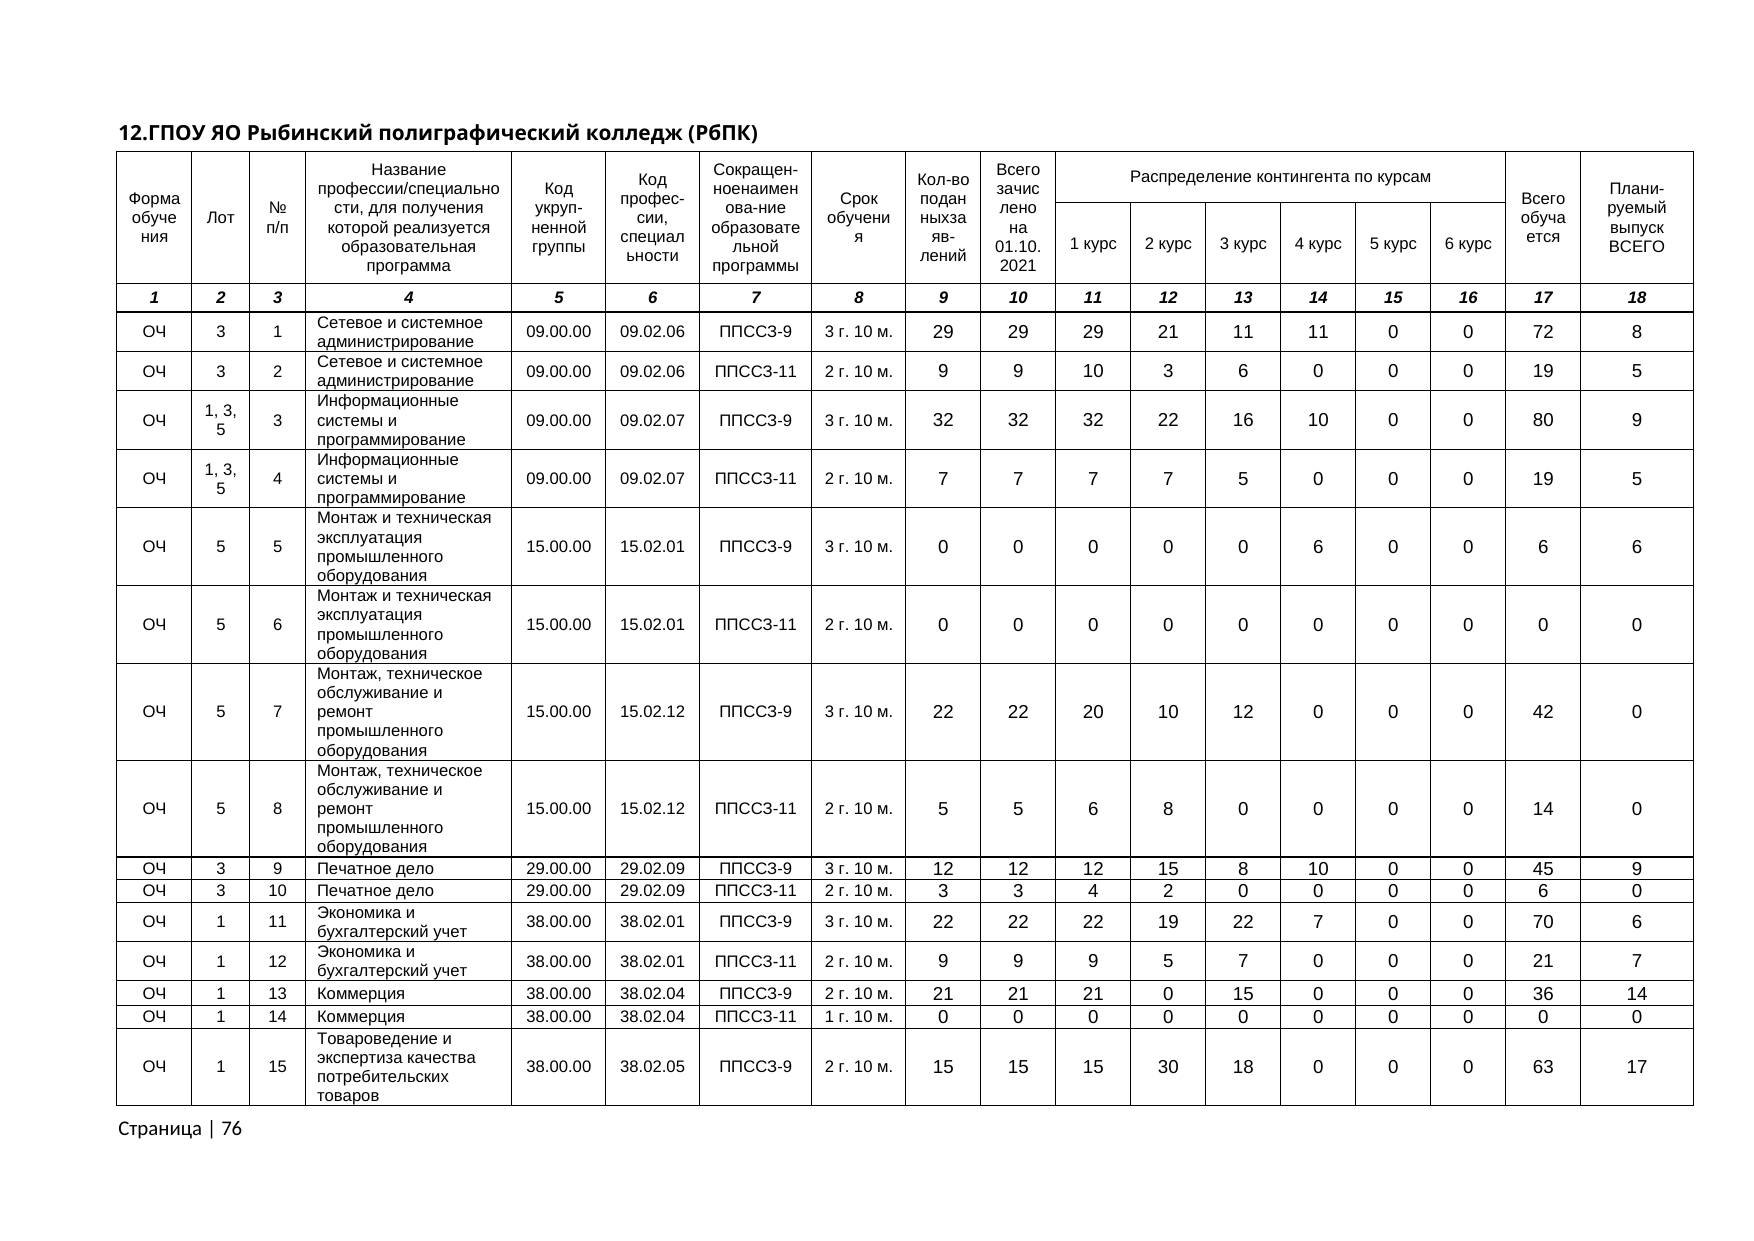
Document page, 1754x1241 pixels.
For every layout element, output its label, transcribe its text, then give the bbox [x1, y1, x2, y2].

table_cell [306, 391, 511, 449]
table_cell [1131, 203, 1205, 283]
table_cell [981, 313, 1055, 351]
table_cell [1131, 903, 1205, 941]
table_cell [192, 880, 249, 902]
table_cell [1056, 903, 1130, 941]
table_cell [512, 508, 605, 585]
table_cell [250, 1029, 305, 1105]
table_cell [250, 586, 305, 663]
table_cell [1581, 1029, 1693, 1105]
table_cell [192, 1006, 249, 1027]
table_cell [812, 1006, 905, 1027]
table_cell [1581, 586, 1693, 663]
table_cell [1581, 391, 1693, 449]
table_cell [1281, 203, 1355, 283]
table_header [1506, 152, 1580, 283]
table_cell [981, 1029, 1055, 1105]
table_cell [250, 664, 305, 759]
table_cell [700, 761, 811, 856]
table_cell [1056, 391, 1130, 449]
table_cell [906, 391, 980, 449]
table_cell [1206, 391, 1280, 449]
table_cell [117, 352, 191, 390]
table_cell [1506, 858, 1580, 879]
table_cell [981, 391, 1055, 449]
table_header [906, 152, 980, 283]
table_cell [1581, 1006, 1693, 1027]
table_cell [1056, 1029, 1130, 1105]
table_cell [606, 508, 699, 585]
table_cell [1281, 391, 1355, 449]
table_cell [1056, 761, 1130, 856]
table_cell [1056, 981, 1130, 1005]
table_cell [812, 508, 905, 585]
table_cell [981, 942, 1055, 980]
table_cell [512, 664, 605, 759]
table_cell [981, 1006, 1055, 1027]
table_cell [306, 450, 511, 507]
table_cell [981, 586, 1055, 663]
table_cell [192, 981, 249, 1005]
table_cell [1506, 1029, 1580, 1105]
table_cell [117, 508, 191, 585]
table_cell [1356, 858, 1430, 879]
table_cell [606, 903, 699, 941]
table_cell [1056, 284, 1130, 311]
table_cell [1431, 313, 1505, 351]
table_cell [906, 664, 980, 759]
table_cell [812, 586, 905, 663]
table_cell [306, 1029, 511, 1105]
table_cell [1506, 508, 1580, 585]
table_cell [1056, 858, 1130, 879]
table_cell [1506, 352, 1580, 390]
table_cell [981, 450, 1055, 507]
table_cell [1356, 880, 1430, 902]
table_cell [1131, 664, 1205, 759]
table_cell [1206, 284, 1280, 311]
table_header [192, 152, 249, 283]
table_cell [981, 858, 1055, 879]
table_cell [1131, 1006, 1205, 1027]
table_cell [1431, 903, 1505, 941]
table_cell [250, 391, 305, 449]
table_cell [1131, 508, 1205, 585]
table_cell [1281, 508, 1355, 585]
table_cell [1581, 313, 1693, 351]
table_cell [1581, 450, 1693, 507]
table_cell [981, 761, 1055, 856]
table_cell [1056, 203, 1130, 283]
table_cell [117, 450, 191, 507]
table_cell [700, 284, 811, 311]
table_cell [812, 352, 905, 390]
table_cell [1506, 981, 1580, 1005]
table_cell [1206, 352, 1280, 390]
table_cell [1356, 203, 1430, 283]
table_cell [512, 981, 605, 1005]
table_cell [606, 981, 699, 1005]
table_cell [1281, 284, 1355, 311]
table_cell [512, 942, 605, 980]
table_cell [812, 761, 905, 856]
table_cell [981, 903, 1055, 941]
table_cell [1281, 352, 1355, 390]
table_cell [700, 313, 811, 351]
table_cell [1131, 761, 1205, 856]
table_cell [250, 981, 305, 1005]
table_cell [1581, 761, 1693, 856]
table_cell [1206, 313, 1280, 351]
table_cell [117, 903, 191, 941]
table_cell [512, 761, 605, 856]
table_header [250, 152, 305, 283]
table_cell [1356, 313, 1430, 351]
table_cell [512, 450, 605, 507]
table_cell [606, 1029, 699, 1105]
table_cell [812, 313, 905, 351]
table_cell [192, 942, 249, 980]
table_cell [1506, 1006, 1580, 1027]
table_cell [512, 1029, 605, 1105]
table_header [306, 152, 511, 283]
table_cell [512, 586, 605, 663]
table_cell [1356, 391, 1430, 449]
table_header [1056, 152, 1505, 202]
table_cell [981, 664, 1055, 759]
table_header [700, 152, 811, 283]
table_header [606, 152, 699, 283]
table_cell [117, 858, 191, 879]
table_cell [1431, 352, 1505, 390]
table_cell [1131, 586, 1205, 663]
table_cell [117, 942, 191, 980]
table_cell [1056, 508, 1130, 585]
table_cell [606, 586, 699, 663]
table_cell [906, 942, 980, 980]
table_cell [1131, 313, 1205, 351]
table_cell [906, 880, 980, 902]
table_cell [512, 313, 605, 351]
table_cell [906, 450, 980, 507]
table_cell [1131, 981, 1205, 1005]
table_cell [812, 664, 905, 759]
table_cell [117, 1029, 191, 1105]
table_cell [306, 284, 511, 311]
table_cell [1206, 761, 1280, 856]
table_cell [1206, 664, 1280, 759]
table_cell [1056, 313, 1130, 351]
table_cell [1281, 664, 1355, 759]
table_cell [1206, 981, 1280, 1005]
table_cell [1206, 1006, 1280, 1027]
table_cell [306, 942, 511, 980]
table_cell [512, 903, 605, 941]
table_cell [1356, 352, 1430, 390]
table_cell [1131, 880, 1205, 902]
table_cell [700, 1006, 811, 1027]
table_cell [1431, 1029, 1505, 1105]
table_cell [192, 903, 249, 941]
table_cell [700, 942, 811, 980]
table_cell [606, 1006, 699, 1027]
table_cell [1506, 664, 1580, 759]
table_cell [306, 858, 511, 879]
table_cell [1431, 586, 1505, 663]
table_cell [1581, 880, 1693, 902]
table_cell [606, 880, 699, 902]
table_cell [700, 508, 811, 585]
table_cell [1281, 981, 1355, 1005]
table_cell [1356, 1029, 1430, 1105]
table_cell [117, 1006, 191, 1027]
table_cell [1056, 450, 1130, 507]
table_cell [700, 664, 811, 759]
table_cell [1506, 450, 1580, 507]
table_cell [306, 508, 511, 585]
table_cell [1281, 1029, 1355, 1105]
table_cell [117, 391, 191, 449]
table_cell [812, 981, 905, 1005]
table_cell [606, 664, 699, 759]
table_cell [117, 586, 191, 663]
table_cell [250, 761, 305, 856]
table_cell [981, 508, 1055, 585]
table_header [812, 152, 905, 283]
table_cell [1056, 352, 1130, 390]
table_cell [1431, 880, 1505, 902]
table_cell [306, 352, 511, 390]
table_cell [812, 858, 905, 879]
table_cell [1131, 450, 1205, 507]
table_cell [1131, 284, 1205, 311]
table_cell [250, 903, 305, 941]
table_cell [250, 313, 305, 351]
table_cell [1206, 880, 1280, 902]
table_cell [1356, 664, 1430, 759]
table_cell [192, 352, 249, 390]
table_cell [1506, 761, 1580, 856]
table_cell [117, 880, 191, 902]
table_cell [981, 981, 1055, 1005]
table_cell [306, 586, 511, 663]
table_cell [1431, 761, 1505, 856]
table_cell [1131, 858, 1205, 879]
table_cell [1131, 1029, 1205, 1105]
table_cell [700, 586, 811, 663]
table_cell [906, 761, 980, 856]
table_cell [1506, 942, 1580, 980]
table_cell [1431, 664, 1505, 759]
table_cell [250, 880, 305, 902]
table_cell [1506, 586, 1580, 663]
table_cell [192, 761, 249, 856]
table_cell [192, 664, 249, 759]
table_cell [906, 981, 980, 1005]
text 12.ГПОУ ЯО Рыбинский полиграфический колледж (РбПК) [118, 118, 1636, 147]
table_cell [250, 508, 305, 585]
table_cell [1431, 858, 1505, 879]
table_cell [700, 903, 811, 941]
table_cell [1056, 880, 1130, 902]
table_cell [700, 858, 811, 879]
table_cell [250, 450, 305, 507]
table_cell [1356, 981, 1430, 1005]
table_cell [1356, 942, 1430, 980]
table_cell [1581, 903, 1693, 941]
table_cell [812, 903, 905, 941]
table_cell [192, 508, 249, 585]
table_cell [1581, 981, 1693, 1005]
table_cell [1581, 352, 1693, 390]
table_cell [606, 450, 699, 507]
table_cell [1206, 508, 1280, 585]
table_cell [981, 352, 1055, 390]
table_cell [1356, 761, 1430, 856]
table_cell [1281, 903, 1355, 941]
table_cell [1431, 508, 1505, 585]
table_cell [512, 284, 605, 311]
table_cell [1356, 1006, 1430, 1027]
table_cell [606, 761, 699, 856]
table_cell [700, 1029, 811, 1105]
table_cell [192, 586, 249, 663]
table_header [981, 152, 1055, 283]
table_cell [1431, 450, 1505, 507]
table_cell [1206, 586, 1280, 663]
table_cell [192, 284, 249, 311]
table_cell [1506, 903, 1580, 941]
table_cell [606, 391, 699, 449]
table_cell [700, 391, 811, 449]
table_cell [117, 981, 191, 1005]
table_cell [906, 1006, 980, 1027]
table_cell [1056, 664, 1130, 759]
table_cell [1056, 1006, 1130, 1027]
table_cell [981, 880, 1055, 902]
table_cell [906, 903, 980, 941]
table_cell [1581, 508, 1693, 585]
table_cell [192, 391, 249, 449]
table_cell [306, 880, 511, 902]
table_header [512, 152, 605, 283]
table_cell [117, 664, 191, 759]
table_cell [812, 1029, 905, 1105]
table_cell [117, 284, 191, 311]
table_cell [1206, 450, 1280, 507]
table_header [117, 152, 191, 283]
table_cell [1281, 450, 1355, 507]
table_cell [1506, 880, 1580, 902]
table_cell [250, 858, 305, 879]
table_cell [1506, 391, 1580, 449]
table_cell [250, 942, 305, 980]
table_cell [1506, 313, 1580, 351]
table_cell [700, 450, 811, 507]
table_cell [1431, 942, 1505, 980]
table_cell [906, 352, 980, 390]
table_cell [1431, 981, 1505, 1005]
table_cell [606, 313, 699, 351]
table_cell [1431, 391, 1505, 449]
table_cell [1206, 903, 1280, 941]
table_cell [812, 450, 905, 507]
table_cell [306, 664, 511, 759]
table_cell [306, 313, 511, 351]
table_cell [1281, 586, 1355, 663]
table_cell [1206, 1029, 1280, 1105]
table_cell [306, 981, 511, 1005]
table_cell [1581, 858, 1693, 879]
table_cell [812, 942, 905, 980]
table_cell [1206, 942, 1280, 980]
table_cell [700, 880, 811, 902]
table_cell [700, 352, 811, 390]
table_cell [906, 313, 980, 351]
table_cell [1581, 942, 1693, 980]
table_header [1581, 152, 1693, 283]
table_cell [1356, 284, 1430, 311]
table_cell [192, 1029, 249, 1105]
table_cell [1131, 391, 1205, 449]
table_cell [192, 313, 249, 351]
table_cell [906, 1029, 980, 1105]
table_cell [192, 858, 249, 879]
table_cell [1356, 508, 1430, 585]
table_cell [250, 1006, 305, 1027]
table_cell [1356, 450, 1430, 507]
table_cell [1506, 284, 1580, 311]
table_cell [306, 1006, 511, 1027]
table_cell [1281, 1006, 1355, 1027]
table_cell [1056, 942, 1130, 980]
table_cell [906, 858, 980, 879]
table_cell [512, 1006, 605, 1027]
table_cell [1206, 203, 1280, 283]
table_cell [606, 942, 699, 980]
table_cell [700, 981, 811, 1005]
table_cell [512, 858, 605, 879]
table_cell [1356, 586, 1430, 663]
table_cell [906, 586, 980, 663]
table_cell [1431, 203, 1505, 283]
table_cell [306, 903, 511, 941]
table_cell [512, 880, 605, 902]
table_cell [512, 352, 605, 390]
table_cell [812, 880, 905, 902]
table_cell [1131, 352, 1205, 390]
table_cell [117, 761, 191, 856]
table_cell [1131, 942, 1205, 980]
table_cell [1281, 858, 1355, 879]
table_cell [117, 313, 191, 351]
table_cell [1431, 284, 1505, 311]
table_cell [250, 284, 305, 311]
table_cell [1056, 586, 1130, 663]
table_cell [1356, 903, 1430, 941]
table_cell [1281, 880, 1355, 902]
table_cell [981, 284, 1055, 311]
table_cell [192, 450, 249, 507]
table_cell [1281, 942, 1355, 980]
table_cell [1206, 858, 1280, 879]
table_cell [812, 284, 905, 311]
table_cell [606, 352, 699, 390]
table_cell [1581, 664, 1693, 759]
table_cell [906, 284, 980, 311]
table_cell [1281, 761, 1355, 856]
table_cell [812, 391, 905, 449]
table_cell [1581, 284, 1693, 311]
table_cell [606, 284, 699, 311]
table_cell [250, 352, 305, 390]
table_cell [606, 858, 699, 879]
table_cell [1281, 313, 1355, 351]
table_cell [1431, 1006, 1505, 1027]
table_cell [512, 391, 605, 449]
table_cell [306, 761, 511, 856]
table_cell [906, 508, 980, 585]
